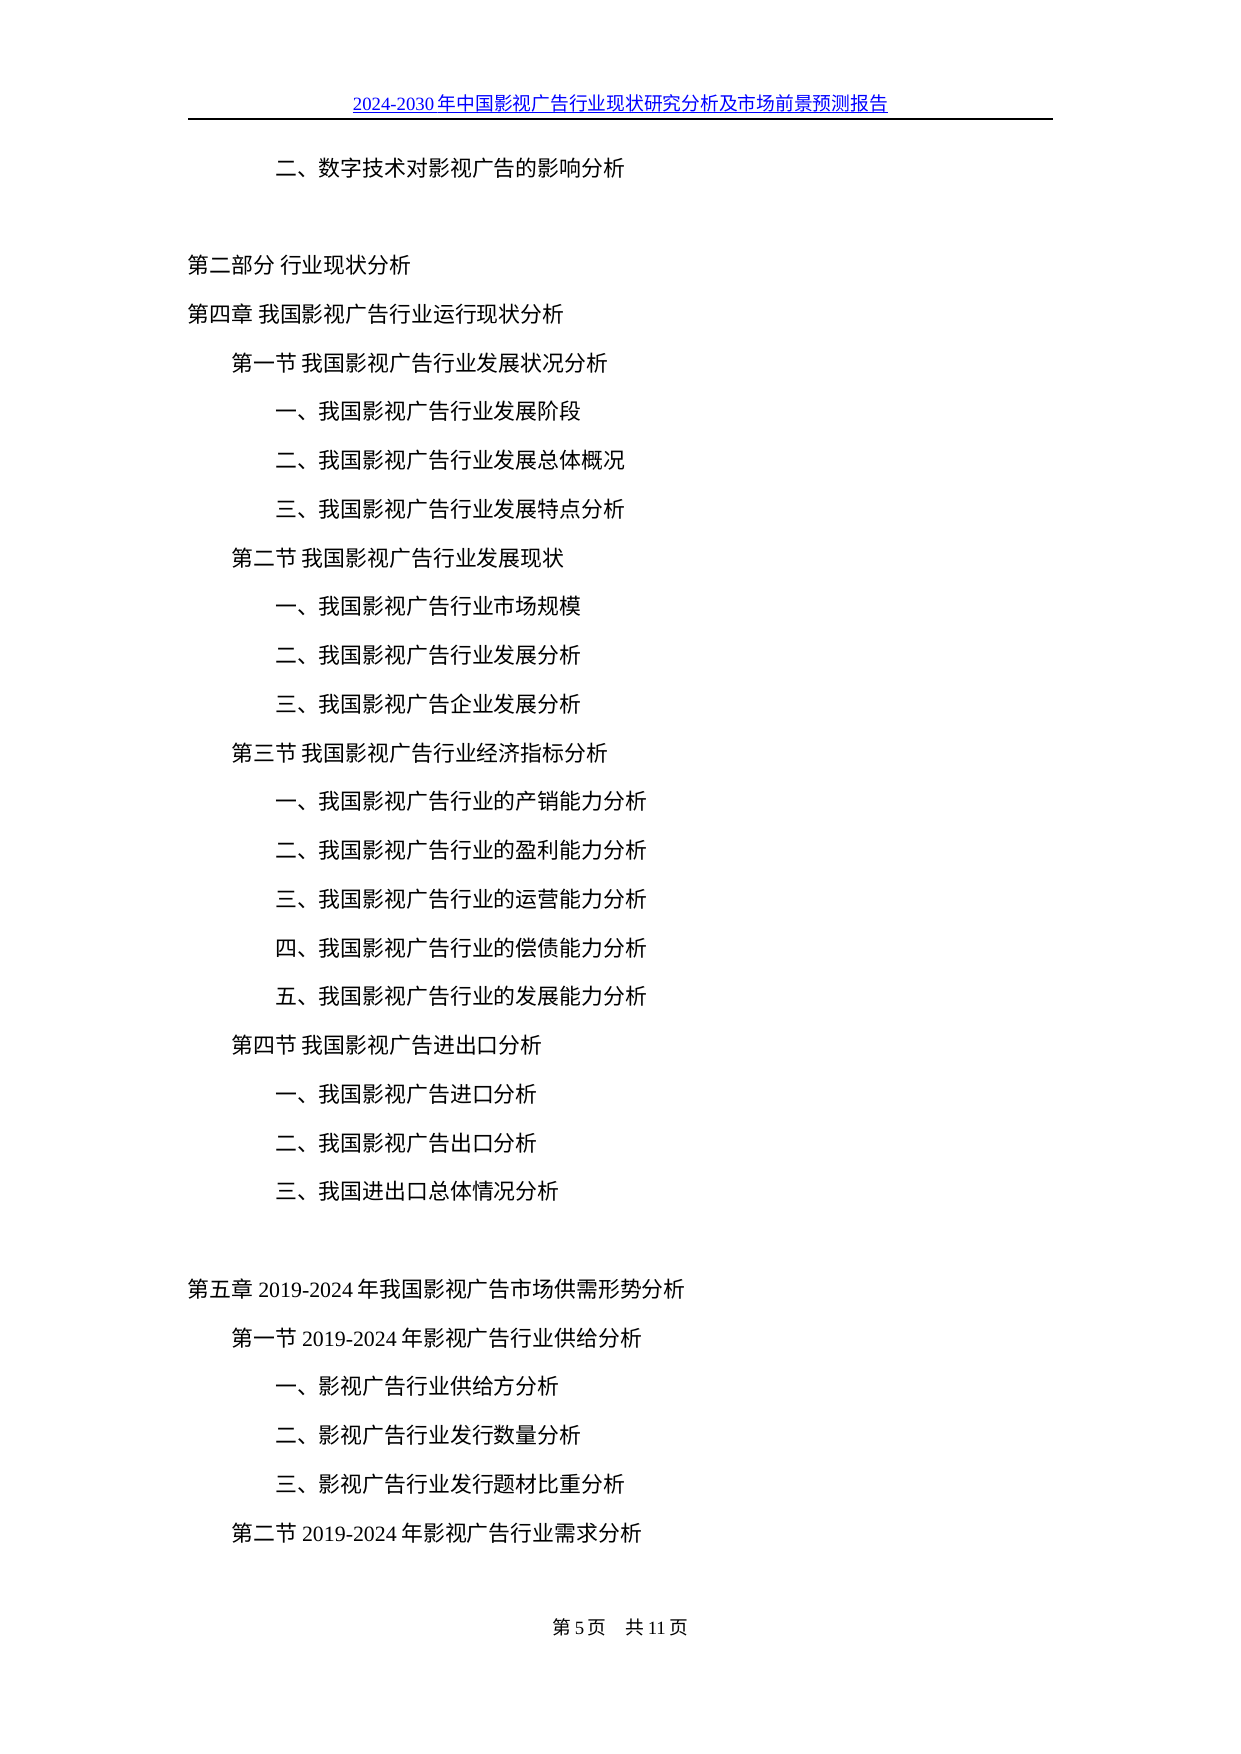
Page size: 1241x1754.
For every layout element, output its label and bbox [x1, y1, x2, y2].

text [187, 150, 1053, 1548]
